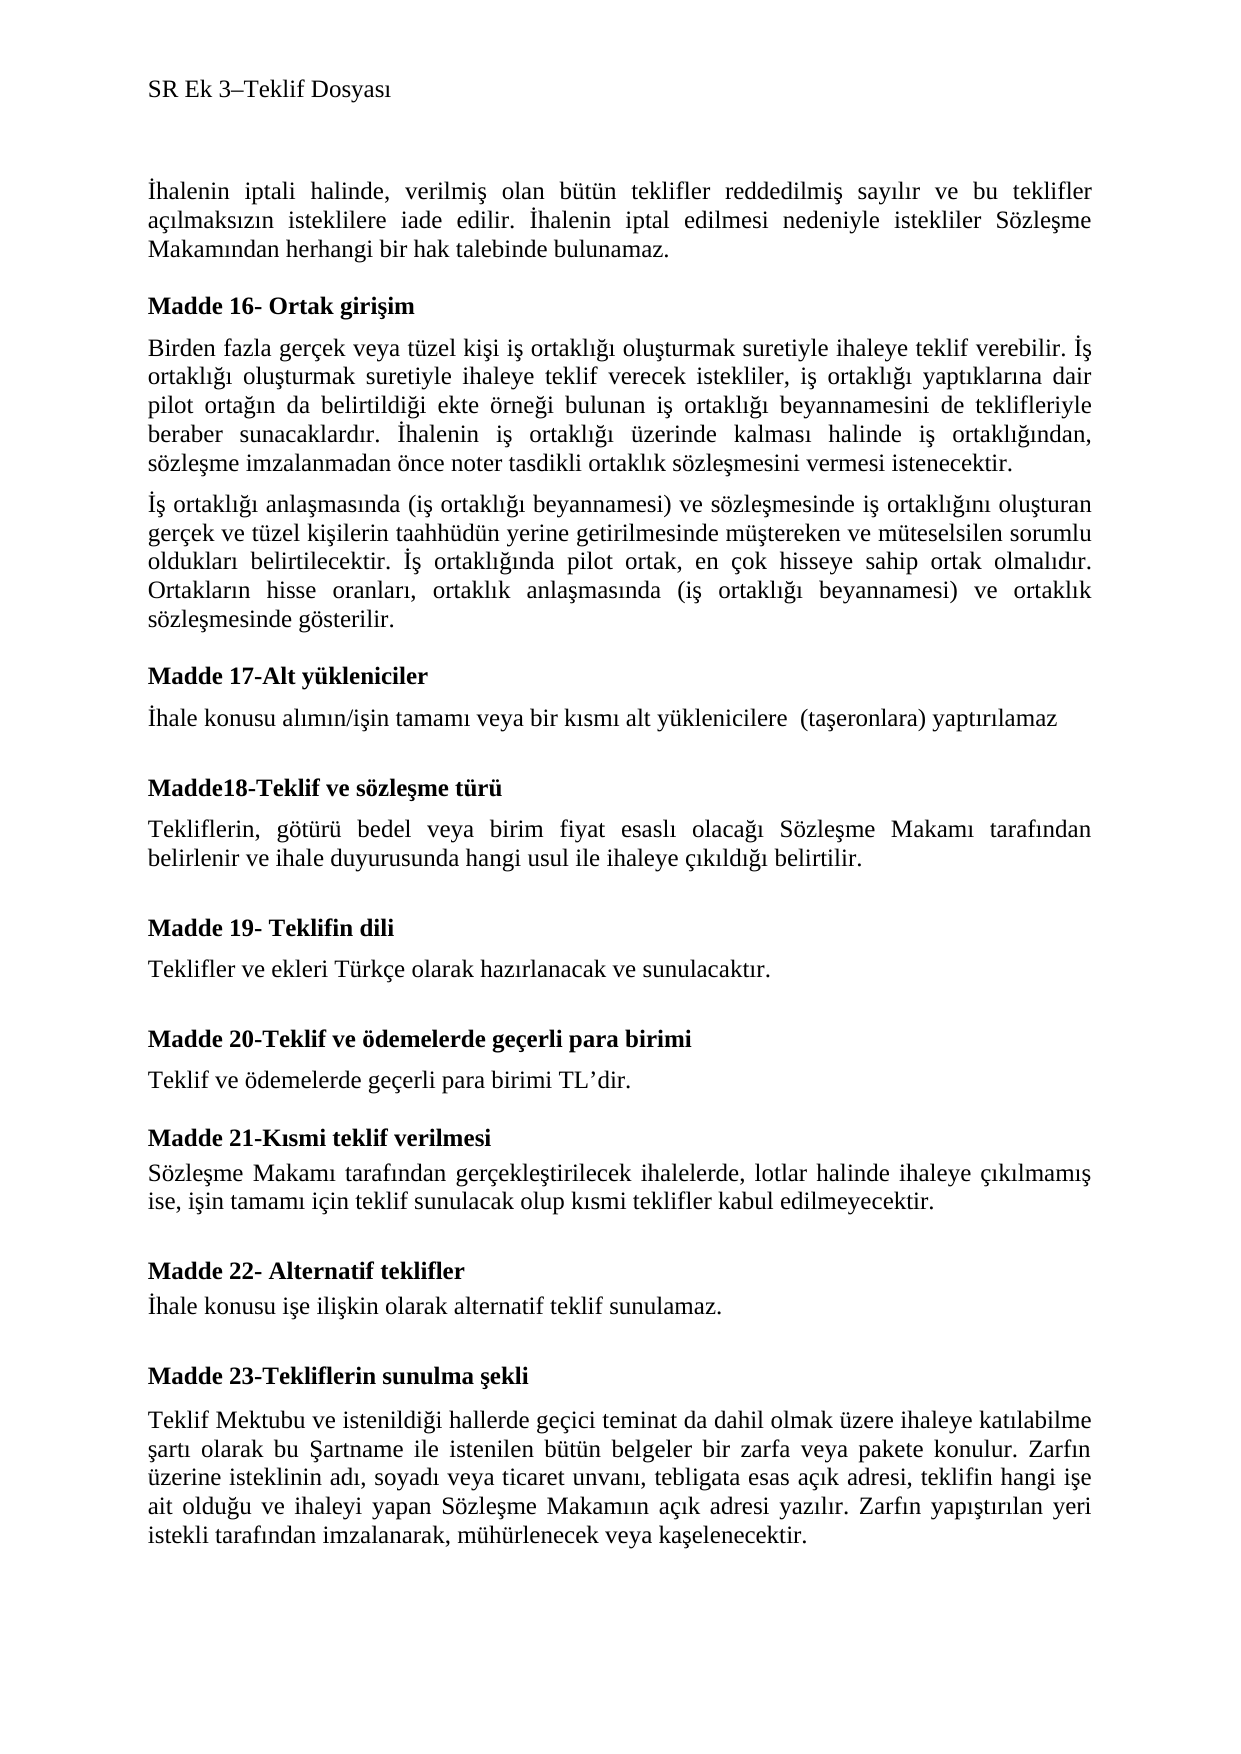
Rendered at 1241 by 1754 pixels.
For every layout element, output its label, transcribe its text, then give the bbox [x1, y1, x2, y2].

text Tekliflerin, götürü bedel veya birim fiyat esaslı olacağı Sözleşme Makamı tarafından belirlenir ve ihale duyurusunda hangi usul ile ihaleye çıkıldığı belirtilir. [148, 814, 1093, 871]
text İhalenin iptali halinde, verilmiş olan bütün teklifler reddedilmiş sayılır ve bu teklifler açılmaksızın isteklilere iade edilir. İhalenin iptal edilmesi nedeniyle istekliler Sözleşme Makamından herhangi bir hak talebinde bulunamaz. [148, 176, 1093, 263]
text Madde 16- Ortak girişim [148, 291, 1093, 320]
text Madde 19- Teklifin dili [148, 913, 1093, 941]
text Birden fazla gerçek veya tüzel kişi iş ortaklığı oluşturmak suretiyle ihaleye teklif verebilir. İş ortaklığı oluşturmak suretiyle ihaleye teklif verecek istekliler, iş ortaklığı yaptıklarına dair pilot ortağın da belirtildiği ekte örneği bulunan iş ortaklığı beyannamesini de teklifleriyle beraber sunacaklardır. İhalenin iş ortaklığı üzerinde kalması halinde iş ortaklığından, sözleşme imzalanmadan önce noter tasdikli ortaklık sözleşmesini vermesi istenecektir. [148, 333, 1093, 476]
text Madde 23-Tekliflerin sunulma şekli [148, 1361, 1093, 1390]
text Madde 22- Alternatif teklifler [148, 1256, 1093, 1285]
text Teklif ve ödemelerde geçerli para birimi TL’dir. [148, 1065, 1093, 1094]
text Teklif Mektubu ve istenildiği hallerde geçici teminat da dahil olmak üzere ihaleye katılabilme şartı olarak bu Şartname ile istenilen bütün belgeler bir zarfa veya pakete konulur. Zarfın üzerine isteklinin adı, soyadı veya ticaret unvanı, tebligata esas açık adresi, teklifin hangi işe ait olduğu ve ihaleyi yapan Sözleşme Makamıın açık adresi yazılır. Zarfın yapıştırılan yeri istekli tarafından imzalanarak, mühürlenecek veya kaşelenecektir. [148, 1405, 1093, 1549]
text Sözleşme Makamı tarafından gerçekleştirilecek ihalelerde, lotlar halinde ihaleye çıkılmamış ise, işin tamamı için teklif sunulacak olup kısmi teklifler kabul edilmeyecektir. [148, 1158, 1093, 1215]
text Madde18-Teklif ve sözleşme türü [148, 773, 1093, 801]
text İhale konusu alımın/işin tamamı veya bir kısmı alt yüklenicilere (taşeronlara) yaptırılamaz [148, 703, 1130, 731]
text Teklifler ve ekleri Türkçe olarak hazırlanacak ve sunulacaktır. [148, 954, 1093, 983]
text Madde 21-Kısmi teklif verilmesi [148, 1123, 1093, 1151]
text İş ortaklığı anlaşmasında (iş ortaklığı beyannamesi) ve sözleşmesinde iş ortaklığını oluşturan gerçek ve tüzel kişilerin taahhüdün yerine getirilmesinde müştereken ve müteselsilen sorumlu oldukları belirtilecektir. İş ortaklığında pilot ortak, en çok hisseye sahip ortak olmalıdır. Ortakların hisse oranları, ortaklık anlaşmasında (iş ortaklığı beyannamesi) ve ortaklık sözleşmesinde gösterilir. [148, 489, 1093, 633]
text Madde 17-Alt yükleniciler [148, 661, 1093, 690]
text İhale konusu işe ilişkin olarak alternatif teklif sunulamaz. [148, 1291, 1093, 1320]
text Madde 20-Teklif ve ödemelerde geçerli para birimi [148, 1024, 1093, 1053]
